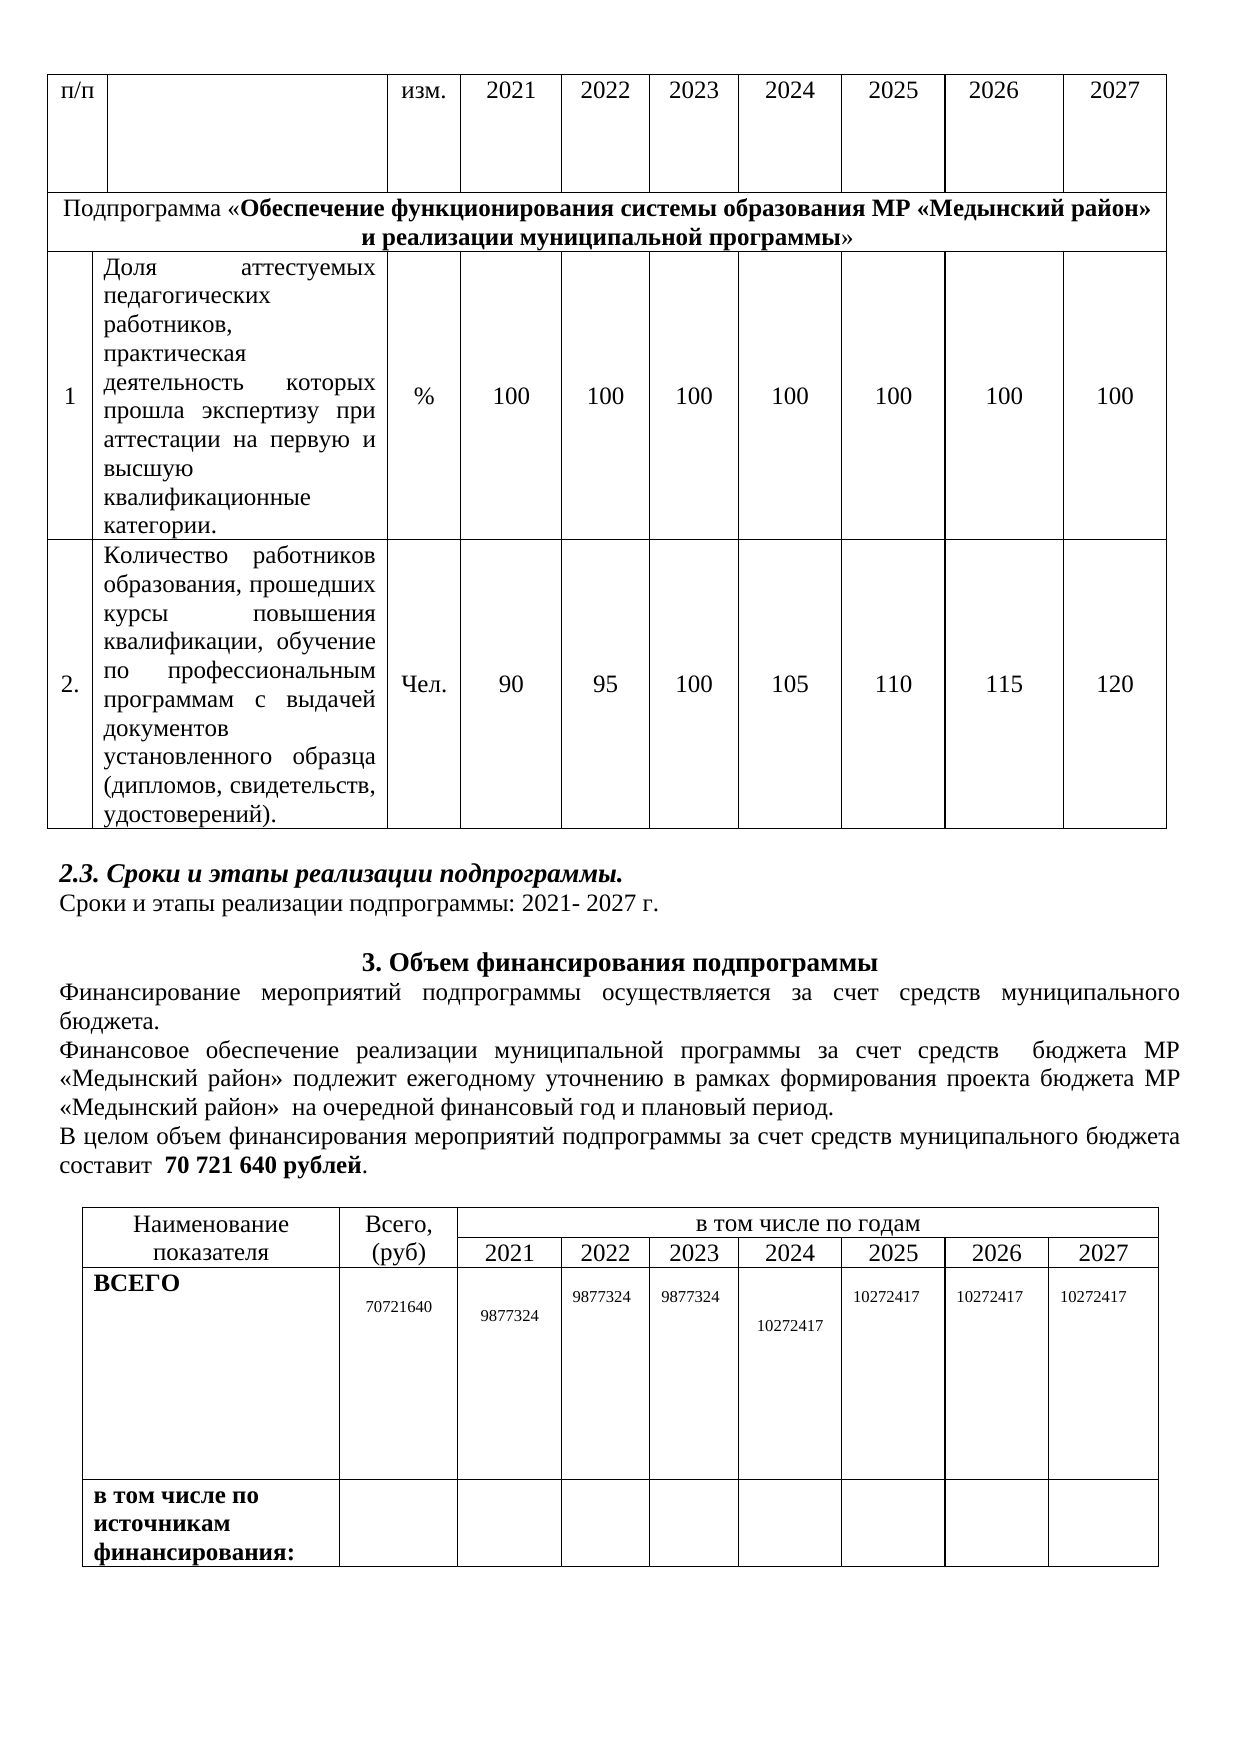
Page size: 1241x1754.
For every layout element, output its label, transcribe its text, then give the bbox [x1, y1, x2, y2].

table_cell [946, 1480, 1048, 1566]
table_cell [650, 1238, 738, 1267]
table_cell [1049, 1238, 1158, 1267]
table_cell 2023 [650, 75, 738, 192]
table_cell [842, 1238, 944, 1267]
table_cell Чел. [388, 540, 460, 828]
table_cell 100 [650, 540, 738, 828]
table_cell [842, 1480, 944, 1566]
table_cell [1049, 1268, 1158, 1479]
list В целом объем финансирования мероприятий подпрограммы за счет средств муниципального бюджета составит 70 721 640 рублей. [59, 1121, 1181, 1178]
table_cell Подпрограмма «Обеспечение функционирования системы образования МР «Медынский район» и реализации муниципальной программы» [48, 193, 1166, 251]
text 2.3. Сроки и этапы реализации подпрограммы. [59, 857, 1181, 888]
table_cell 2. [48, 540, 92, 828]
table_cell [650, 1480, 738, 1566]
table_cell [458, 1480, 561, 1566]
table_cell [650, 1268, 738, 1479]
table_cell 100 [562, 252, 649, 539]
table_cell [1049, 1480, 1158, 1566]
table_cell 110 [842, 540, 944, 828]
list Финансирование мероприятий подпрограммы осуществляется за счет средств муниципального бюджета. [59, 977, 1181, 1035]
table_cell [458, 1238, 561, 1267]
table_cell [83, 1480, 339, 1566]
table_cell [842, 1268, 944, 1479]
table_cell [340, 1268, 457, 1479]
table_cell 2022 [562, 75, 649, 192]
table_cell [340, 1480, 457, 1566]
list Финансовое обеспечение реализации муниципальной программы за счет средств бюджета МР «Медынский район» подлежит ежегодному уточнению в рамках формирования проекта бюджета МР «Медынский район» на очередной финансовый год и плановый период. [59, 1035, 1181, 1121]
table_cell 2021 [461, 75, 561, 192]
table_cell 2026 [946, 75, 1063, 192]
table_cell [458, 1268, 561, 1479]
text 3. Объем финансирования подпрограммы [59, 946, 1181, 977]
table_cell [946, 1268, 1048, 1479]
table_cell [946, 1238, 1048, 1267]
table_cell 1 [48, 252, 92, 539]
table_header Ед. изм. [388, 75, 460, 192]
table_cell 100 [1064, 252, 1166, 539]
table_header Наименование показателя [83, 1208, 339, 1267]
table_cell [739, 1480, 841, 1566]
table_cell 90 [461, 540, 561, 828]
text Сроки и этапы реализации подпрограммы: 2021- 2027 г. [59, 888, 1181, 917]
table_cell 120 [1064, 540, 1166, 828]
table_cell 100 [461, 252, 561, 539]
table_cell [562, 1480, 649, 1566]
table_cell 100 [650, 252, 738, 539]
table_cell 105 [739, 540, 841, 828]
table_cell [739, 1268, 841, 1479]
table_cell 115 [946, 540, 1063, 828]
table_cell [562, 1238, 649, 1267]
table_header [108, 75, 387, 192]
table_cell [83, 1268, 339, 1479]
table_cell 2025 [842, 75, 944, 192]
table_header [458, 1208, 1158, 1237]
table_cell 100 [842, 252, 944, 539]
table_cell 2027 [1064, 75, 1166, 192]
table_cell Доля аттестуемых педагогических работников, практическая деятельность которых прошла экспертизу при аттестации на первую и высшую квалификационные категории. [93, 252, 387, 539]
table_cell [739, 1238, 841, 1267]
table_cell 2024 [739, 75, 841, 192]
table_cell Количество работников образования, прошедших курсы повышения квалификации, обучение по профессиональным программам с выдачей документов установленного образца (дипломов, свидетельств, удостоверений). [93, 540, 387, 828]
table_cell 100 [946, 252, 1063, 539]
table_header № п/п [48, 75, 107, 192]
table_cell 100 [739, 252, 841, 539]
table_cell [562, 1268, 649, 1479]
table_cell 95 [562, 540, 649, 828]
table_cell % [388, 252, 460, 539]
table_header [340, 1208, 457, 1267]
